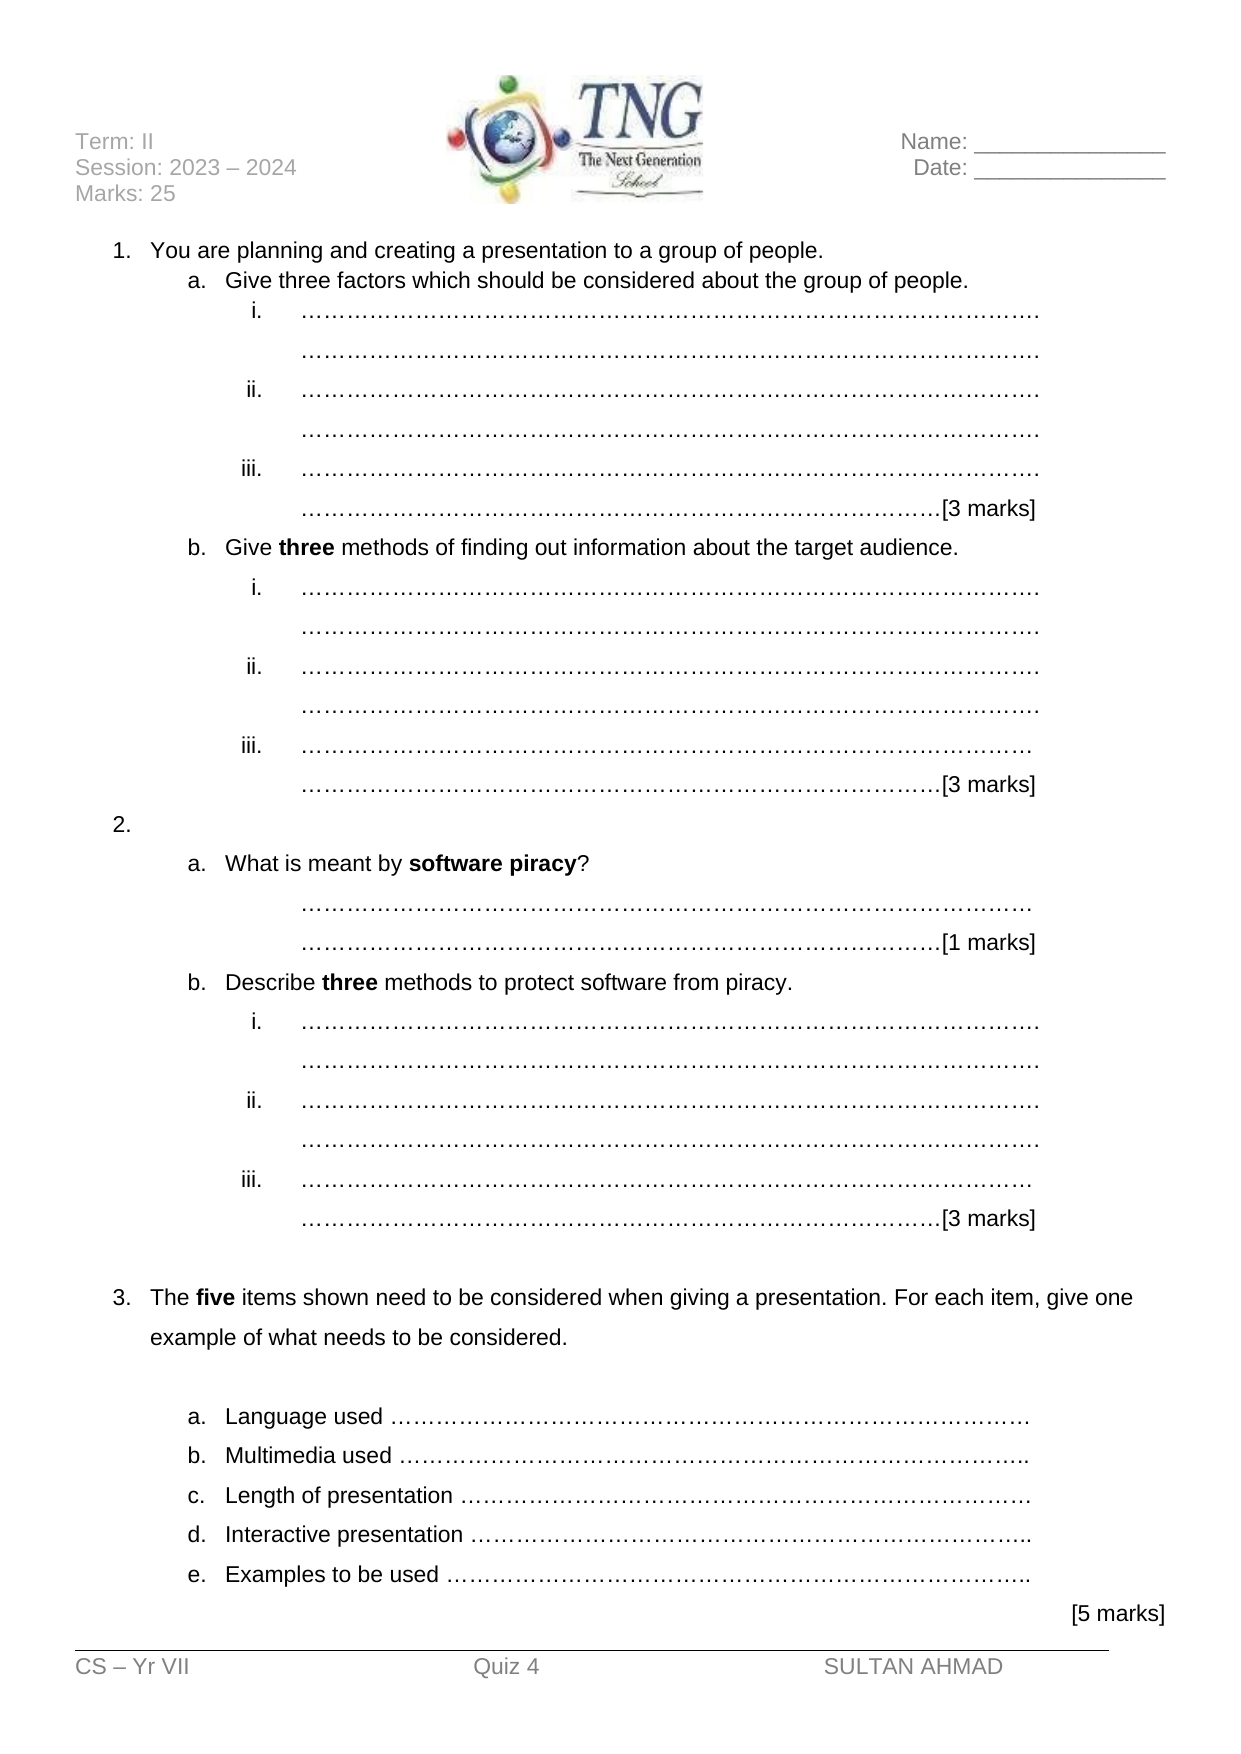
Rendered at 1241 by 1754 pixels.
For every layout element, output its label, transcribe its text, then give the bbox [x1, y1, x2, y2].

text …………………………………………………………………………[3 marks] [300, 1205, 1165, 1232]
text …………………………………………………………………………[3 marks] [300, 771, 1165, 797]
list Describe three methods to protect software from piracy. [187, 968, 1165, 995]
list ……………………………………………………………………………………. [262, 455, 1165, 482]
list …………………………………………………………………………………… [262, 1166, 1165, 1192]
list ……………………………………………………………………………………. [262, 1008, 1165, 1034]
list What is meant by software piracy? [187, 850, 1165, 876]
list You are planning and creating a presentation to a group of people. [112, 237, 1165, 263]
list Interactive presentation ……………………………………………………………….. [187, 1521, 1165, 1548]
text ……………………………………………………………………………………. [300, 1126, 1165, 1153]
list ……………………………………………………………………………………. [262, 376, 1165, 403]
list The five items shown need to be considered when giving a presentation. For each item, give one example of what needs to be considered. [112, 1284, 1165, 1350]
list Multimedia used ……………………………………………………………………….. [187, 1442, 1165, 1469]
list ……………………………………………………………………………………. [262, 574, 1165, 600]
text [5 marks] [225, 1600, 1165, 1627]
list Length of presentation ………………………………………………………………… [187, 1482, 1165, 1508]
text ……………………………………………………………………………………. [300, 1047, 1165, 1074]
text ……………………………………………………………………………………. [300, 692, 1165, 718]
list Examples to be used ………………………………………………………………….. [187, 1561, 1165, 1587]
text ……………………………………………………………………………………. [300, 337, 1165, 363]
list …………………………………………………………………………………… [262, 732, 1165, 758]
text …………………………………………………………………………………… [300, 889, 1165, 916]
list ……………………………………………………………………………………. [262, 1087, 1165, 1113]
text ……………………………………………………………………………………. [300, 416, 1165, 442]
list Language used ………………………………………………………………………… [187, 1403, 1165, 1429]
text …………………………………………………………………………[3 marks] [300, 495, 1165, 521]
text …………………………………………………………………………[1 marks] [300, 929, 1165, 955]
list ……………………………………………………………………………………. [262, 297, 1165, 324]
picture [446, 75, 704, 204]
text ……………………………………………………………………………………. [300, 613, 1165, 639]
list Give three methods of finding out information about the target audience. [187, 534, 1165, 561]
list Give three factors which should be considered about the group of people. [187, 267, 1165, 293]
list ……………………………………………………………………………………. [262, 653, 1165, 679]
